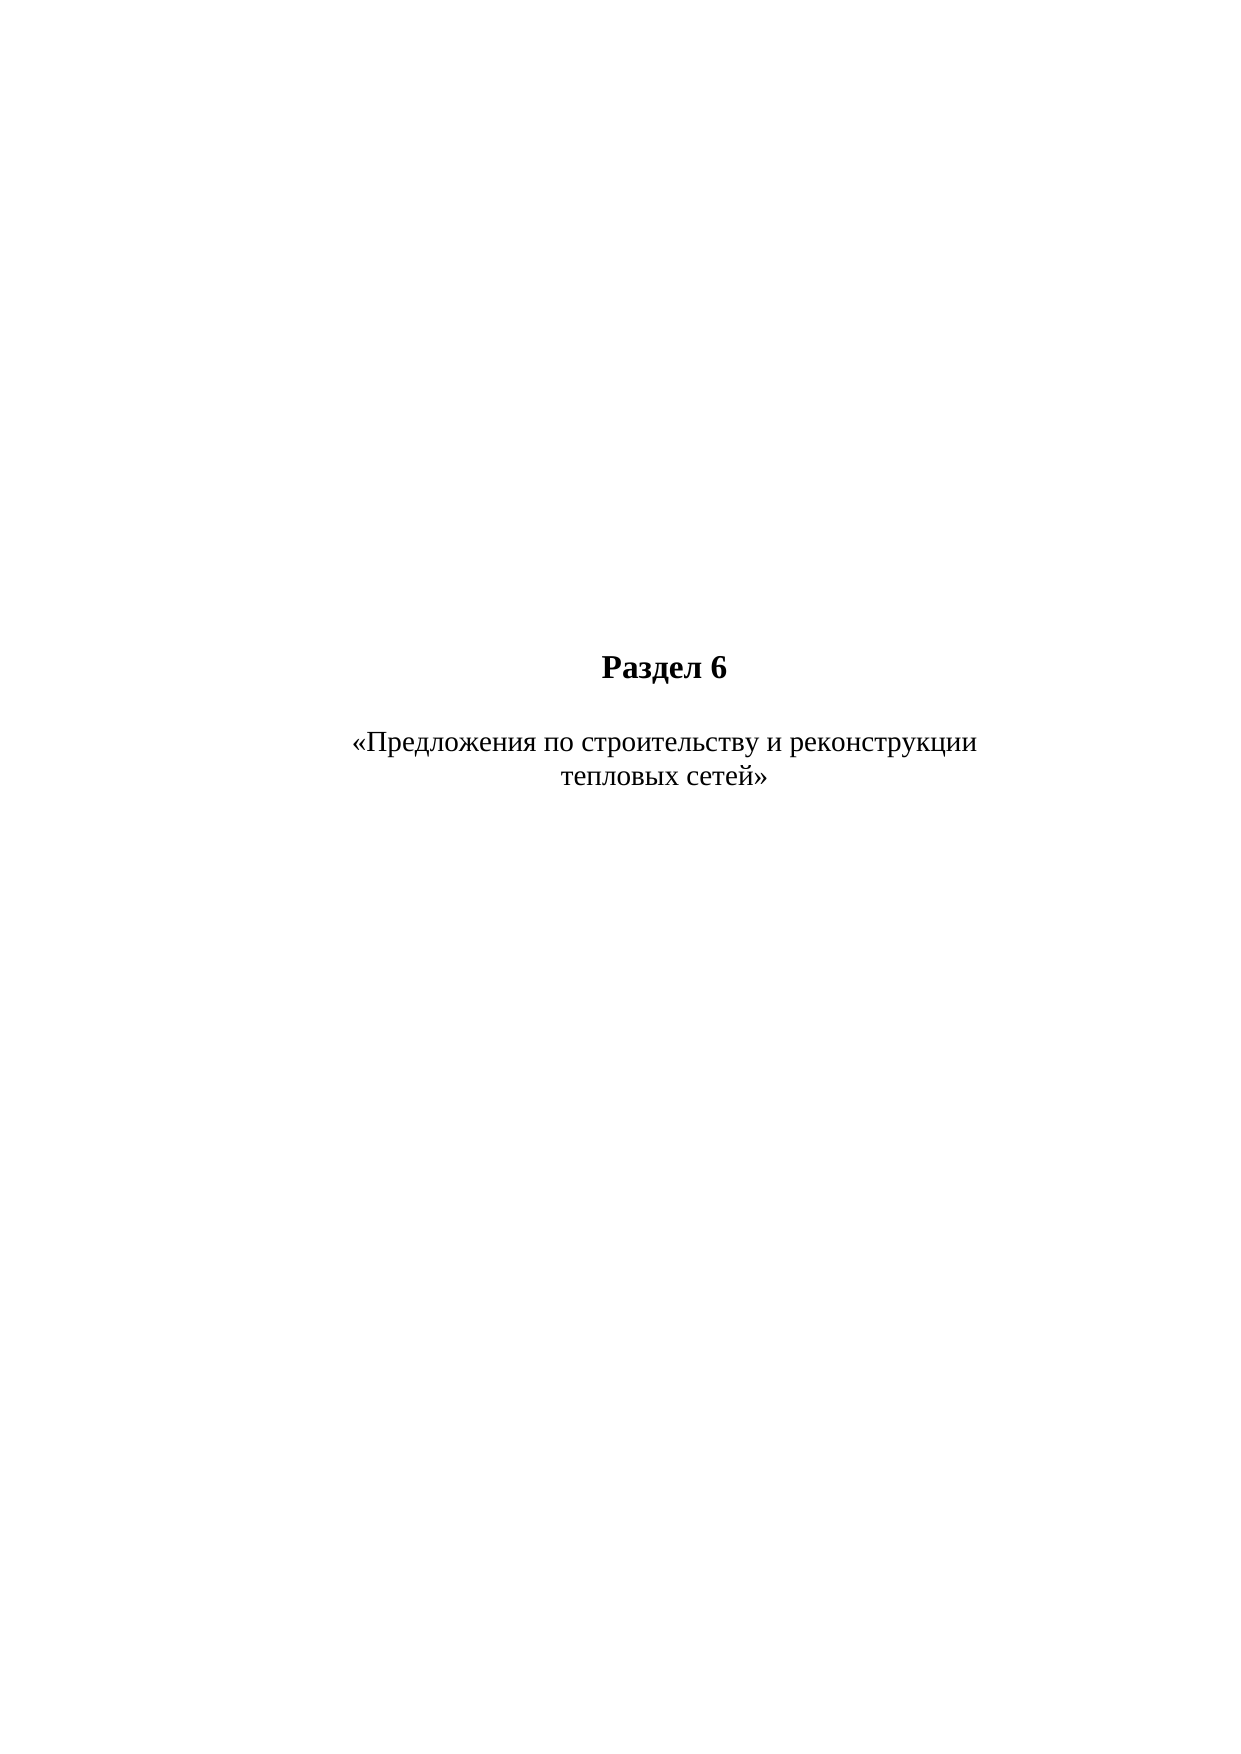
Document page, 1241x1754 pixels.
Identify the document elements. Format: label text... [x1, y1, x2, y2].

text «Предложения по строительству и реконструкции [177, 724, 1152, 758]
text тепловых сетей» [177, 758, 1152, 791]
text Раздел 6 [177, 647, 1152, 686]
